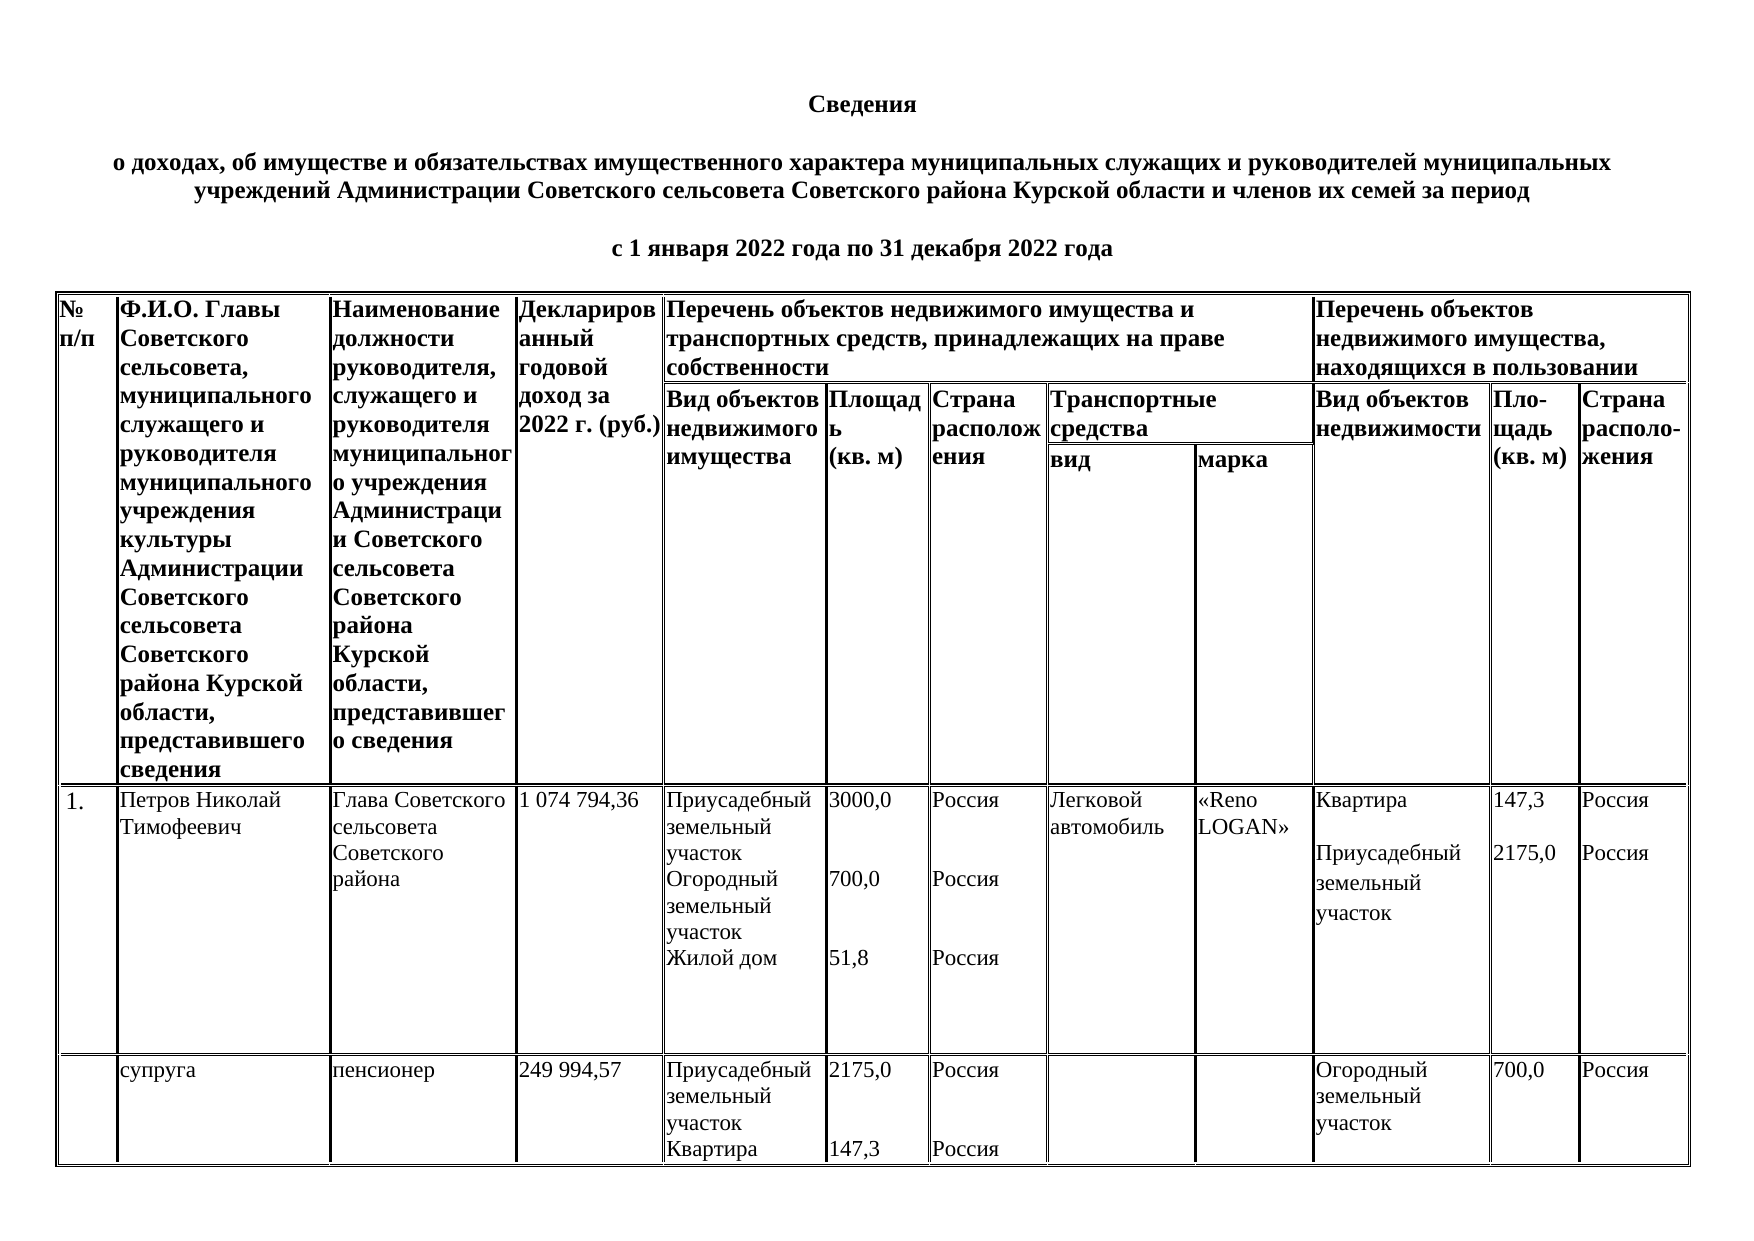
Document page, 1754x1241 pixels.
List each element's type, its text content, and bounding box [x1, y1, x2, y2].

table_cell Вид объектов недвижимости [1315, 384, 1489, 783]
table_cell Россия Россия [1581, 783, 1688, 1053]
table_cell Квартира Приусадебный земельный участок [1315, 787, 1489, 1053]
table_cell 1. [59, 783, 116, 1053]
text Сведения [59, 89, 1665, 117]
table_cell 249 994,57 [516, 1056, 664, 1164]
table_header Декларированный годовой доход за 2022 г. (руб.) [516, 295, 664, 783]
table_cell Легковой автомобиль [1049, 787, 1194, 1053]
table_cell [57, 1053, 117, 1164]
table_cell 3000,0 700,0 51,8 [828, 787, 928, 1053]
table_cell 2175,0 147,3 35,7 [826, 1056, 929, 1164]
table_cell Петров Николай Тимофеевич [119, 787, 329, 1053]
table_header Наименование должности руководителя, служащего и руководителя муниципального учреждения Администрации Советского сельсовета Советского района Курской области, представившего сведения [330, 295, 516, 783]
table_cell 1 074 794,36 [518, 787, 662, 1053]
table_cell Площадь (кв. м) [828, 384, 928, 783]
table_header Перечень объектов недвижимого имущества, находящихся в пользовании [1313, 295, 1688, 381]
table_cell «Reno LOGAN» [1197, 787, 1312, 1053]
table_cell Россия Россия Россия [931, 787, 1046, 1053]
text с 1 января 2022 года по 31 декабря 2022 года [59, 233, 1665, 262]
text о доходах, об имуществе и обязательствах имущественного характера муниципальных служащих и руководителей муниципальных учреждений Администрации Советского сельсовета Советского района Курской области и членов их семей за период [59, 147, 1665, 204]
table_cell Страна расположения [931, 384, 1046, 783]
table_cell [1313, 1056, 1491, 1164]
table_cell марка [1197, 445, 1312, 783]
table_cell [1048, 1056, 1195, 1164]
table_cell Пло-щадь (кв. м) [1492, 384, 1578, 783]
table_cell Вид объектов недвижимого имущества [665, 384, 825, 783]
table_header № п/п [59, 295, 117, 783]
table_cell вид [1049, 445, 1194, 783]
table_cell Страна располо- жения [1579, 381, 1689, 783]
table_cell Транспортные средства [1049, 384, 1312, 441]
table_cell 147,3 2175,0 [1492, 787, 1578, 1053]
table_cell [930, 1056, 1048, 1164]
table_header Ф.И.О. Главы Советского сельсовета, муниципального служащего и руководителя муниципального учреждения культуры Администрации Советского сельсовета Советского района Курской области, представившего сведения [117, 293, 330, 783]
table_cell Приусадебный земельный участок Огородный земельный участок Жилой дом [665, 787, 825, 1053]
table_cell [1195, 1056, 1313, 1164]
table_cell супруга [117, 1056, 330, 1164]
table_cell Россия [1579, 1053, 1689, 1164]
table_cell Глава Советского сельсовета Советского района [332, 787, 515, 1053]
table_cell пенсионер [330, 1056, 516, 1164]
table_header Перечень объектов недвижимого имущества и транспортных средств, принадлежащих на праве собственности [664, 295, 1313, 381]
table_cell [664, 1056, 826, 1164]
table_cell 700,0 [1491, 1056, 1579, 1164]
